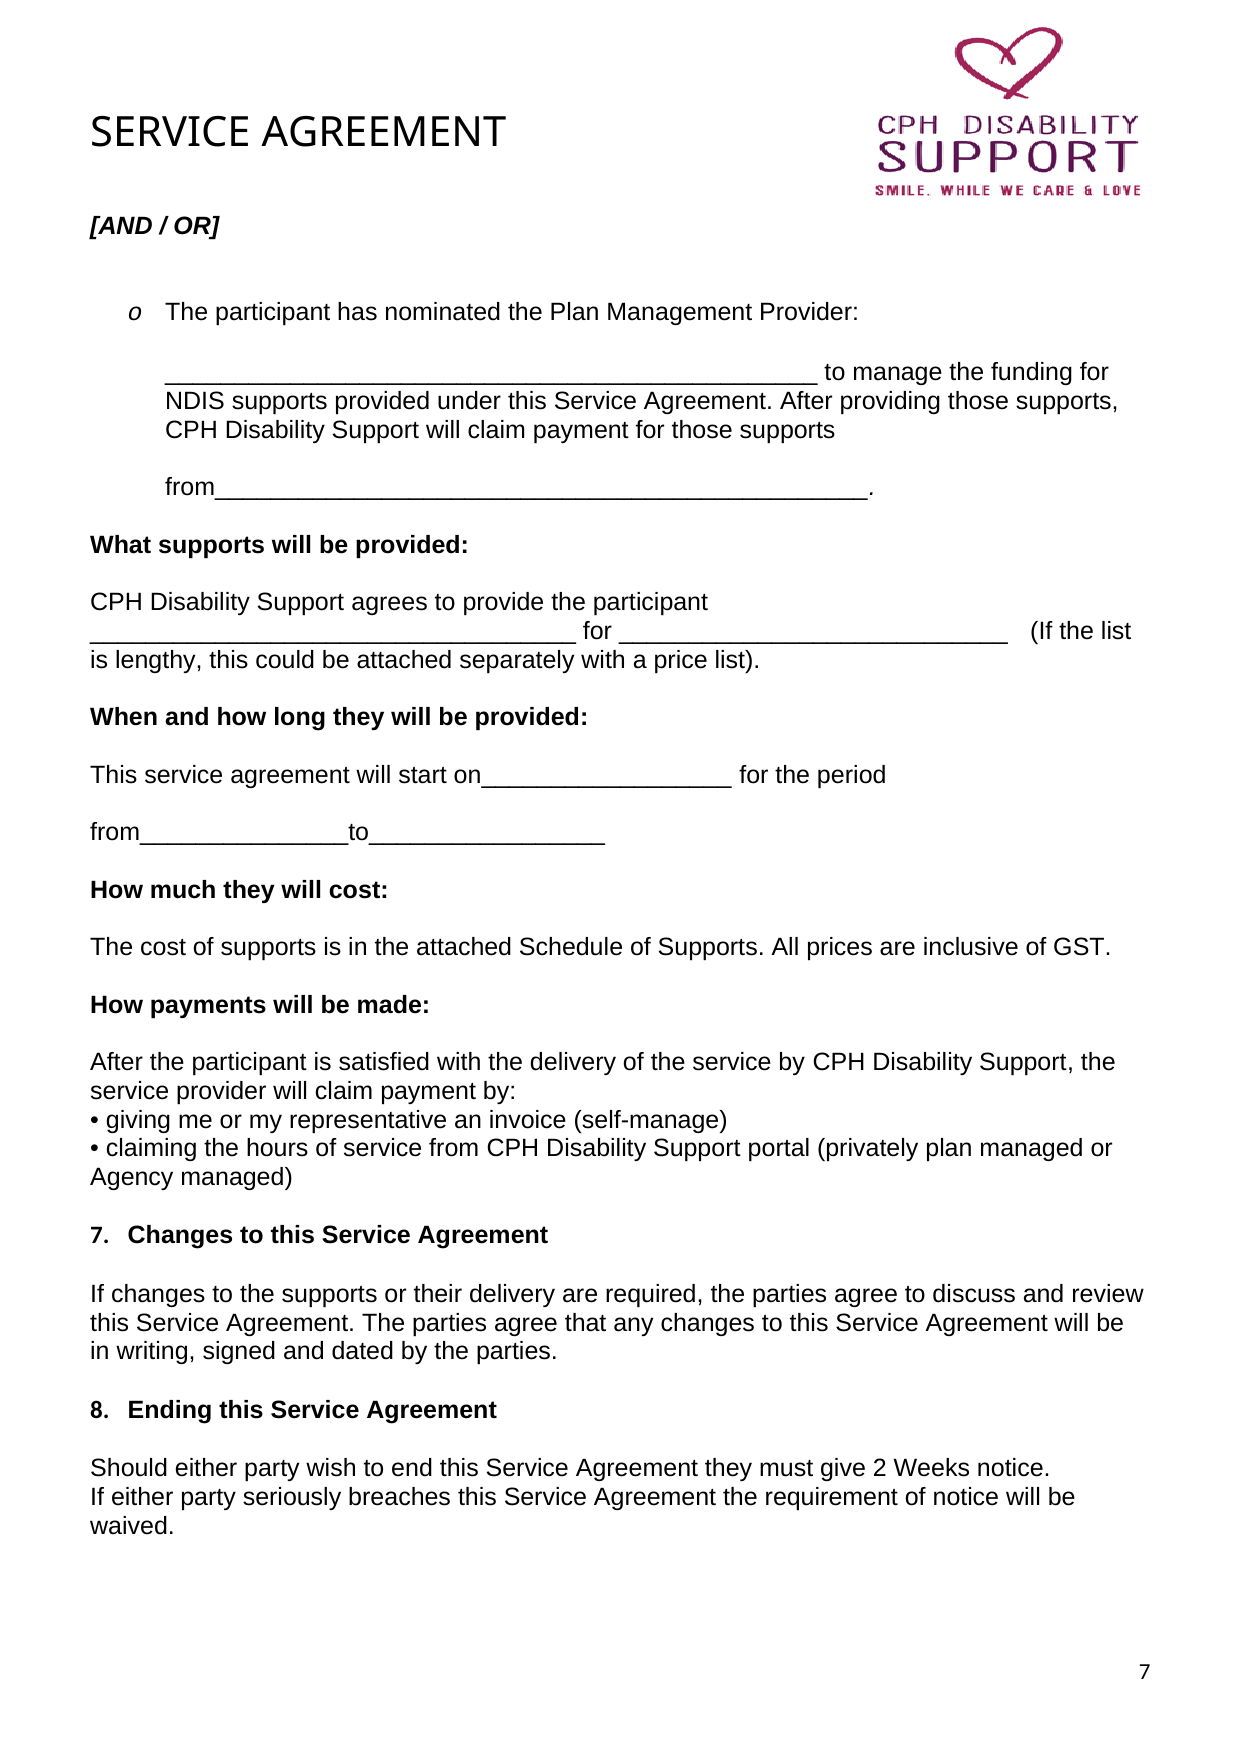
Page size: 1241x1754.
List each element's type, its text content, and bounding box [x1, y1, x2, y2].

text • claiming the hours of service from CPH Disability Support portal (privately plan managed or Agency managed) [90, 1133, 1150, 1191]
text How payments will be made: [90, 989, 1150, 1018]
list Ending this Service Agreement [90, 1394, 1150, 1424]
list Changes to this Service Agreement [90, 1219, 1150, 1250]
text from_______________________________________________. [165, 472, 1150, 501]
text • giving me or my representative an invoice (self-manage) [90, 1104, 1150, 1133]
text After the participant is satisfied with the delivery of the service by CPH Disability Support, the service provider will claim payment by: [90, 1047, 1150, 1104]
text When and how long they will be provided: [90, 702, 1150, 731]
text _______________________________________________ to manage the funding for NDIS supports provided under this Service Agreement. After providing those supports, CPH Disability Support will claim payment for those supports [165, 357, 1150, 443]
text Should either party wish to end this Service Agreement they must give 2 Weeks notice. [90, 1453, 1150, 1482]
text [AND / OR] [90, 211, 1150, 240]
picture [864, 25, 1151, 200]
text This service agreement will start on__________________ for the period [90, 759, 1150, 788]
text If changes to the supports or their delivery are required, the parties agree to discuss and review this Service Agreement. The parties agree that any changes to this Service Agreement will be in writing, signed and dated by the parties. [90, 1279, 1150, 1365]
text from_______________to_________________ [90, 817, 1150, 846]
text The cost of supports is in the attached Schedule of Supports. All prices are inclusive of GST. [90, 932, 1150, 961]
text What supports will be provided: [90, 529, 1150, 558]
text CPH Disability Support agrees to provide the participant ___________________________________ for ____________________________ (If the list is lengthy, this could be attached separately with a price list). [90, 587, 1150, 673]
text If either party seriously breaches this Service Agreement the requirement of notice will be waived. [90, 1482, 1150, 1539]
text How much they will cost: [90, 874, 1150, 903]
list The participant has nominated the Plan Management Provider: [127, 297, 1150, 328]
